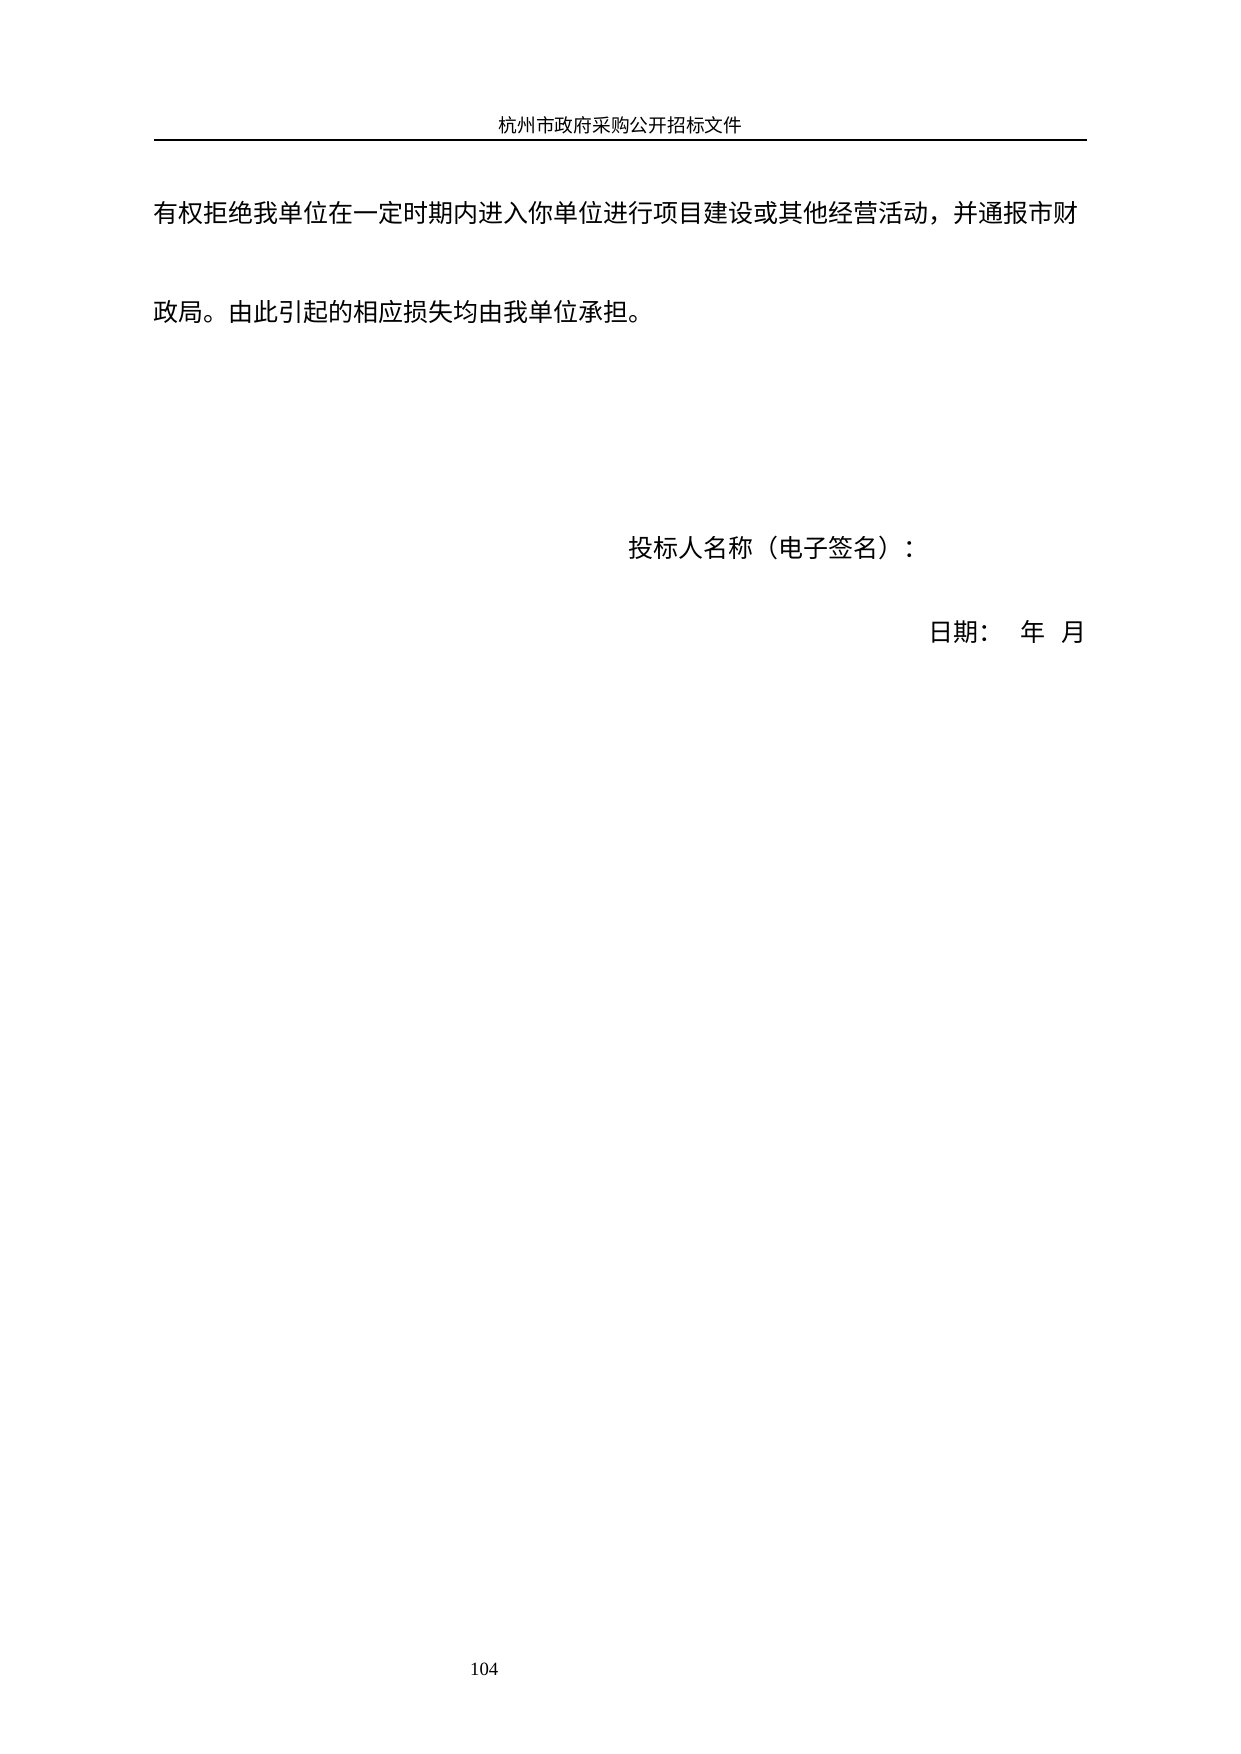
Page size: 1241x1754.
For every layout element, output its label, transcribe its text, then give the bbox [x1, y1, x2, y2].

text 日期： 年 月 [153, 598, 1087, 664]
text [153, 179, 1087, 343]
text 投标人名称（电子签名）： [154, 514, 970, 580]
